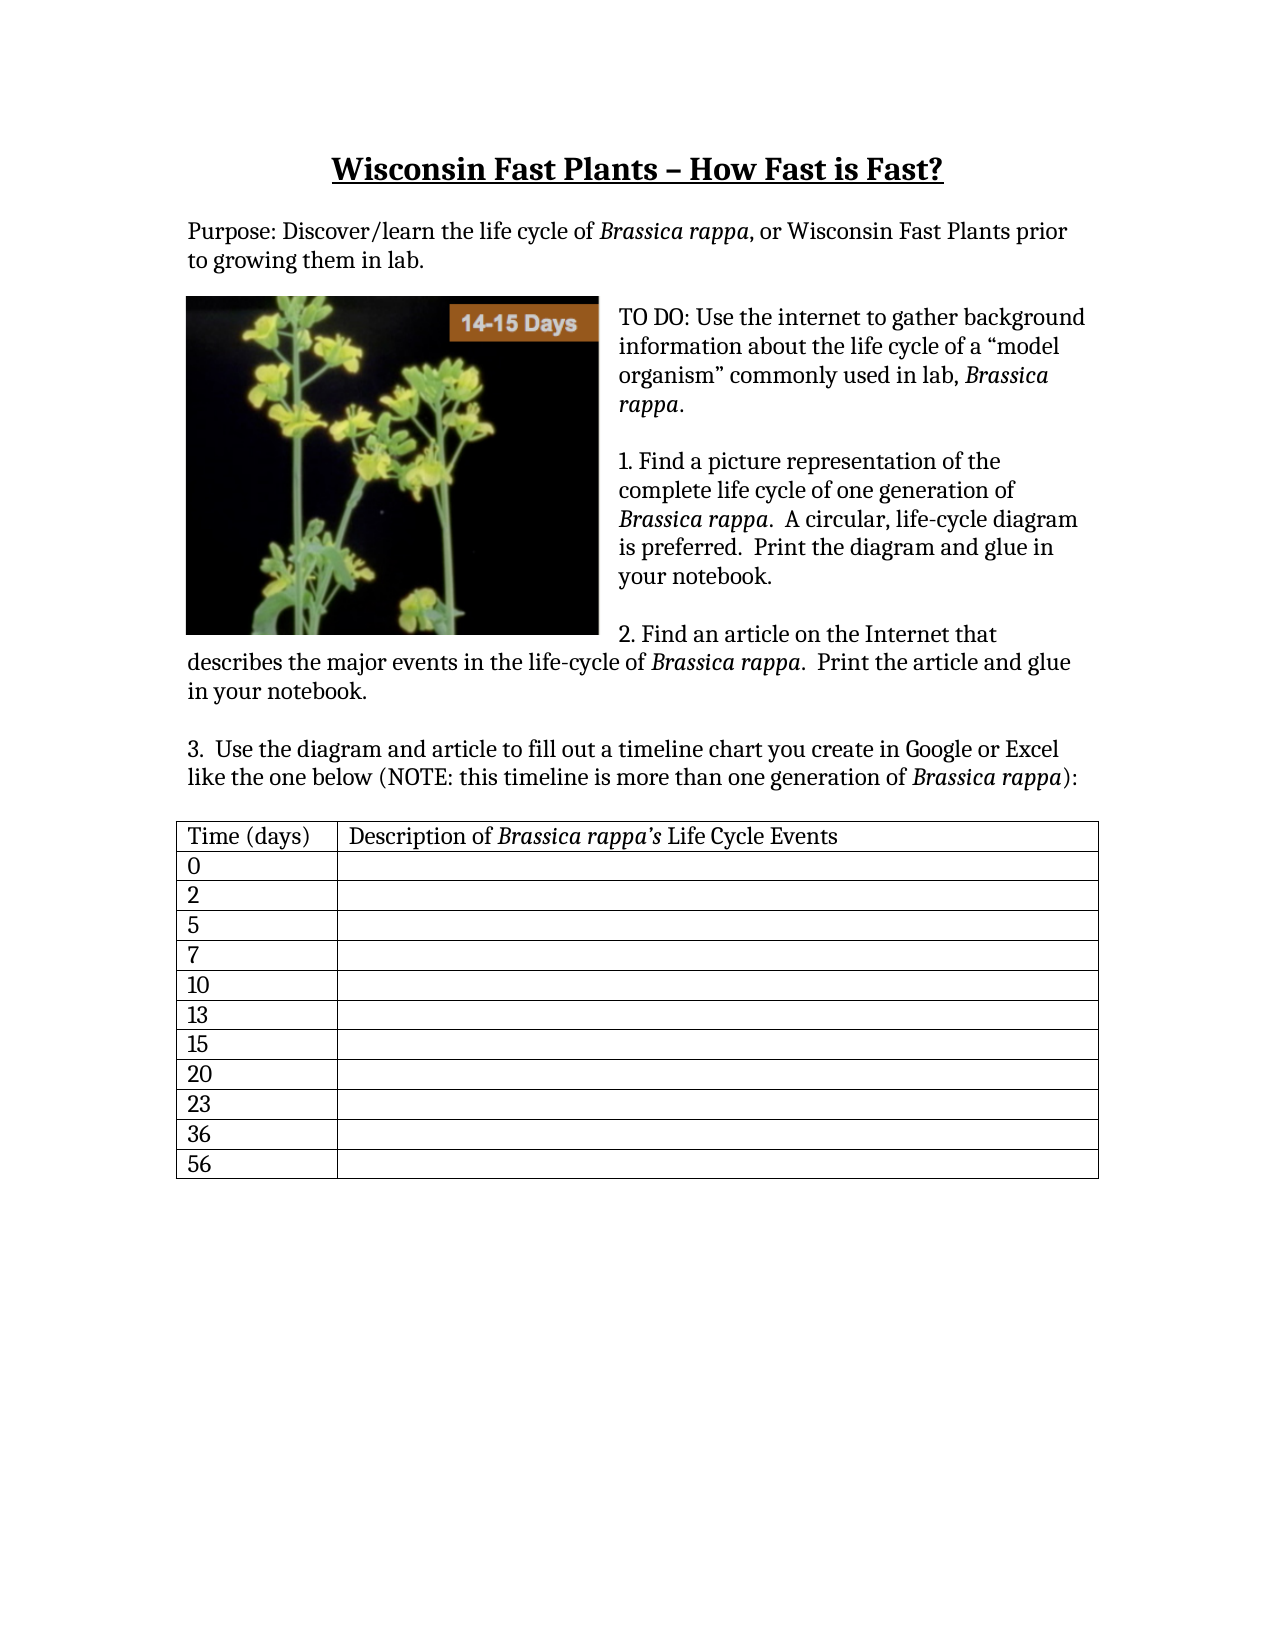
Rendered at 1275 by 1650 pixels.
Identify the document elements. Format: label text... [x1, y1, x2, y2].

table_cell 13 [177, 1001, 337, 1029]
table_header Time (days) [177, 822, 337, 851]
table_cell [338, 941, 1098, 970]
text 2. Find an article on the Internet that describes the major events in the life-cycle of Brassica rappa. Print the article and glue in your notebook. [187, 619, 1087, 706]
table_cell [338, 1030, 1098, 1059]
table_cell [338, 1150, 1098, 1178]
table_cell [338, 1120, 1098, 1148]
text Wisconsin Fast Plants – How Fast is Fast? [187, 150, 1087, 188]
text 3. Use the diagram and article to fill out a timeline chart you create in Google or Excel like the one below (NOTE: this timeline is more than one generation of Brassica rappa): [187, 734, 1087, 792]
picture [185, 296, 600, 635]
table_cell [338, 971, 1098, 999]
text Purpose: Discover/learn the life cycle of Brassica rappa, or Wisconsin Fast Plants prior to growing them in lab. [187, 217, 1087, 274]
table_cell 10 [177, 971, 337, 999]
table_cell 23 [177, 1090, 337, 1119]
table_cell 7 [177, 941, 337, 970]
table_cell 36 [177, 1120, 337, 1148]
text 1. Find a picture representation of the complete life cycle of one generation of Brassica rappa. A circular, life-cycle diagram is preferred. Print the diagram and glue in your notebook. [600, 447, 1087, 591]
table_cell [338, 881, 1098, 910]
text TO DO: Use the internet to gather background information about the life cycle of a “model organism” commonly used in lab, Brassica rappa. [600, 303, 1087, 418]
table_cell [338, 911, 1098, 940]
table_cell 5 [177, 911, 337, 940]
table_cell [338, 852, 1098, 880]
table_cell 20 [177, 1060, 337, 1089]
table_cell 2 [177, 881, 337, 910]
table_header Description of Brassica rappa’s Life Cycle Events [338, 822, 1098, 851]
table_cell 15 [177, 1030, 337, 1059]
table_cell 0 [177, 852, 337, 880]
table_cell [338, 1090, 1098, 1119]
table_cell [338, 1001, 1098, 1029]
table_cell [338, 1060, 1098, 1089]
table_cell 56 [177, 1150, 337, 1178]
